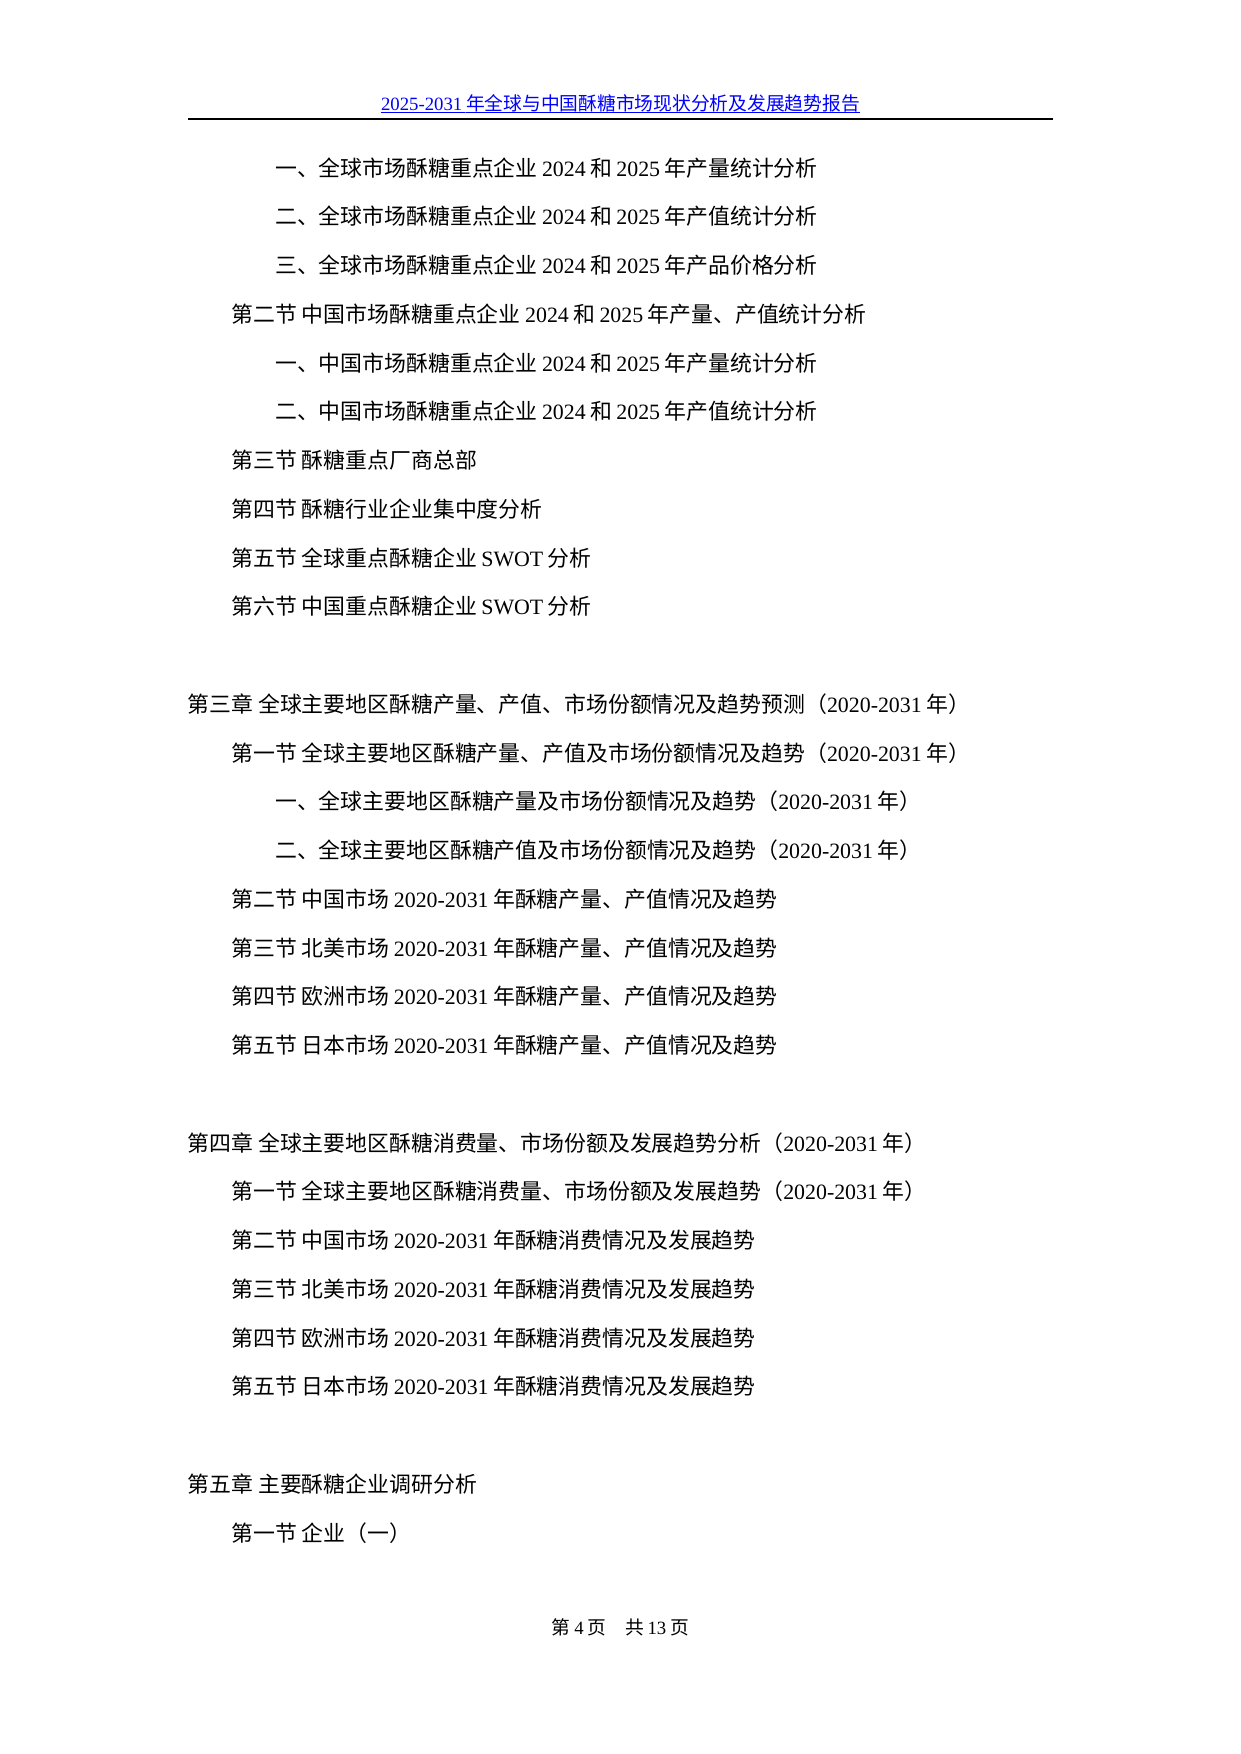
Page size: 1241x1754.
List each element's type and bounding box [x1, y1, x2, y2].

text [187, 150, 1053, 1548]
